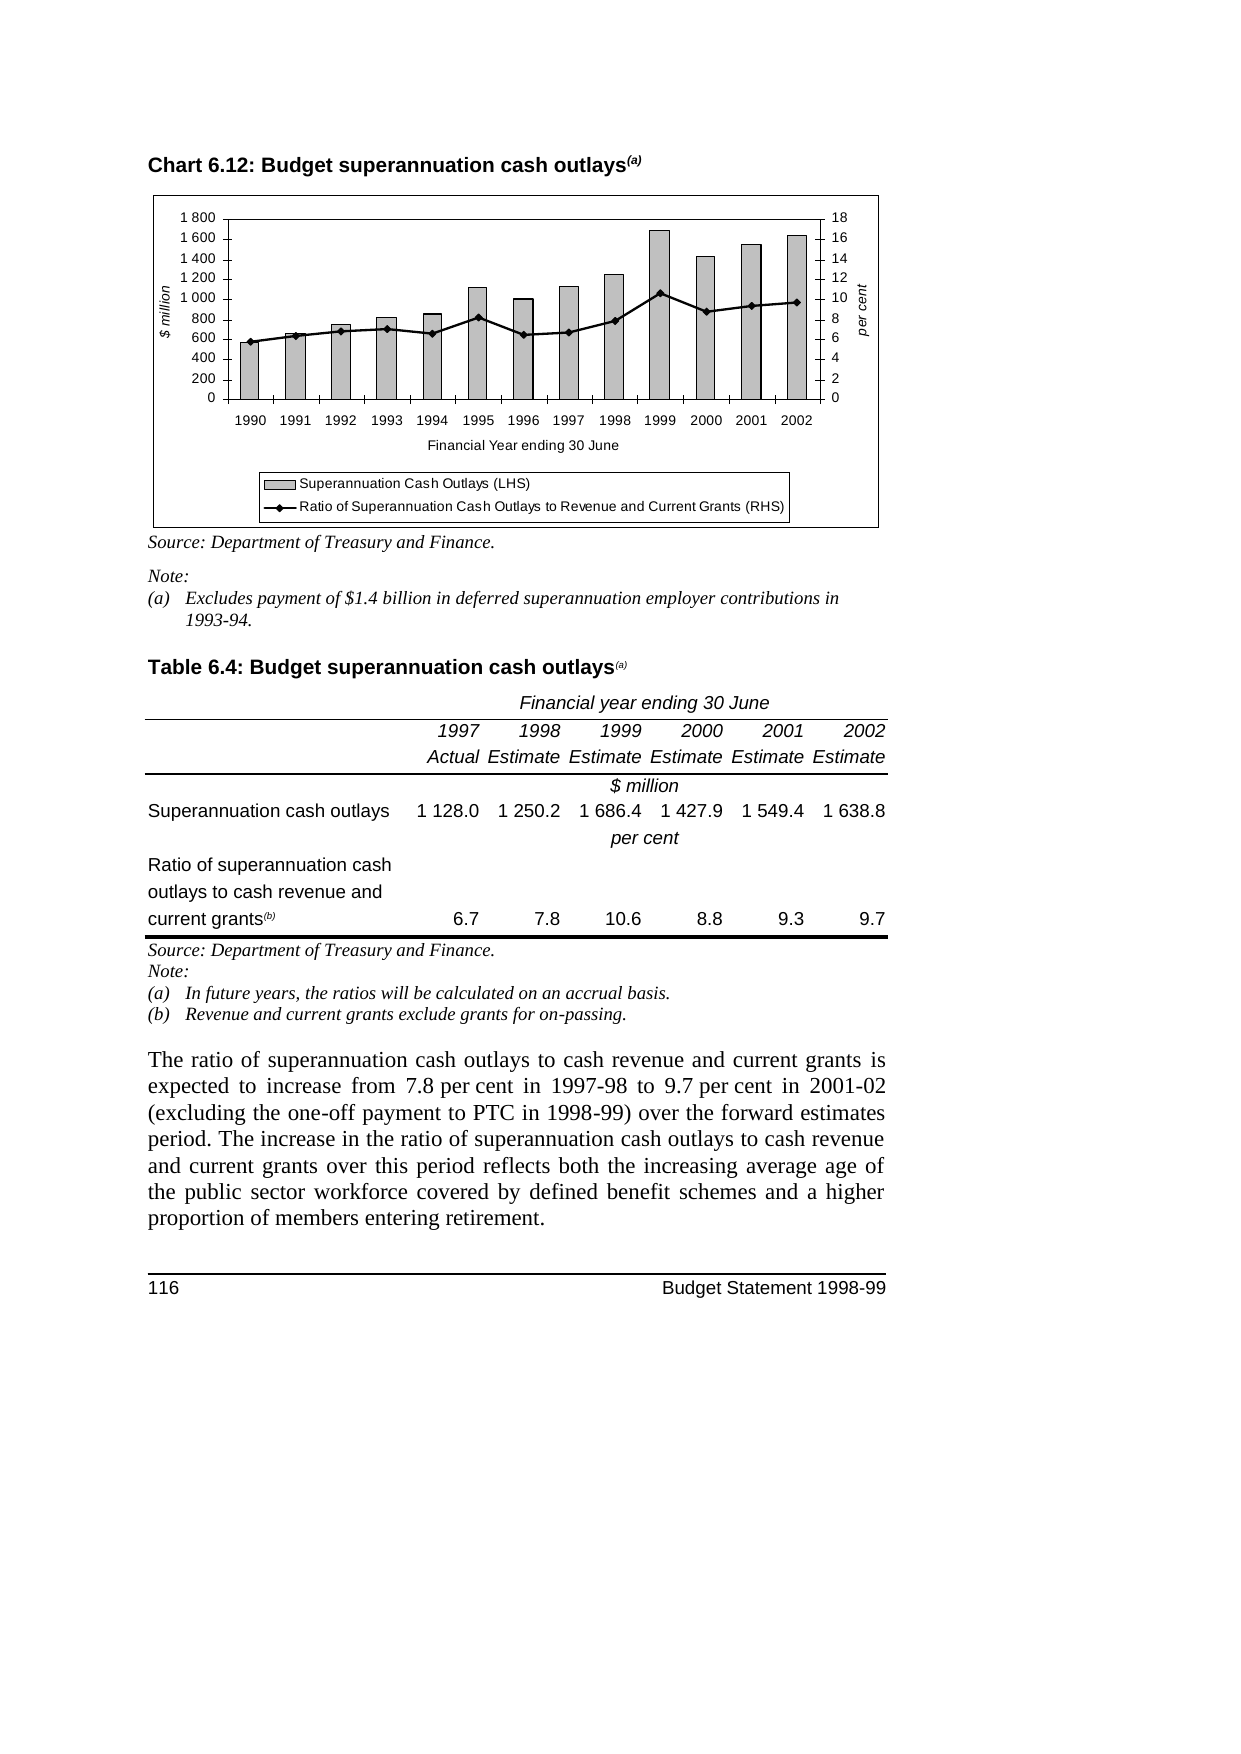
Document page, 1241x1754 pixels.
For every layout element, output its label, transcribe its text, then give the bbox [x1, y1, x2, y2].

text Note: [148, 960, 886, 982]
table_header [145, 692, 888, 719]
text (a) In future years, the ratios will be calculated on an accrual basis. [148, 982, 886, 1003]
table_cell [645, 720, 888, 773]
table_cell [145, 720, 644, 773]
text Note: [148, 565, 886, 587]
text Source: Department of Treasury and Finance. [148, 939, 886, 960]
text (b) Revenue and current grants exclude grants for on-passing. [148, 1003, 886, 1025]
text Source: Department of Treasury and Finance. [148, 189, 886, 553]
text (a) Excludes payment of $1.4 billion in deferred superannuation employer contributions in 1993-94. [148, 587, 886, 630]
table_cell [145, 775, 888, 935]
text The ratio of superannuation cash outlays to cash revenue and current grants is expected to increase from 7.8 per cent in 1997-98 to 9.7 per cent in 2001-02 (excluding the one-off payment to PTC in 1998-99) over the forward estimates period. The increase in the ratio of superannuation cash outlays to cash revenue and current grants over this period reflects both the increasing average age of the public sector workforce covered by defined benefit schemes and a higher proportion of members entering retirement. [148, 1046, 886, 1231]
subtitle Chart 6.12: Budget superannuation cash outlays(a) [148, 153, 886, 177]
subtitle Table 6.4: Budget superannuation cash outlays(a) [148, 655, 886, 679]
